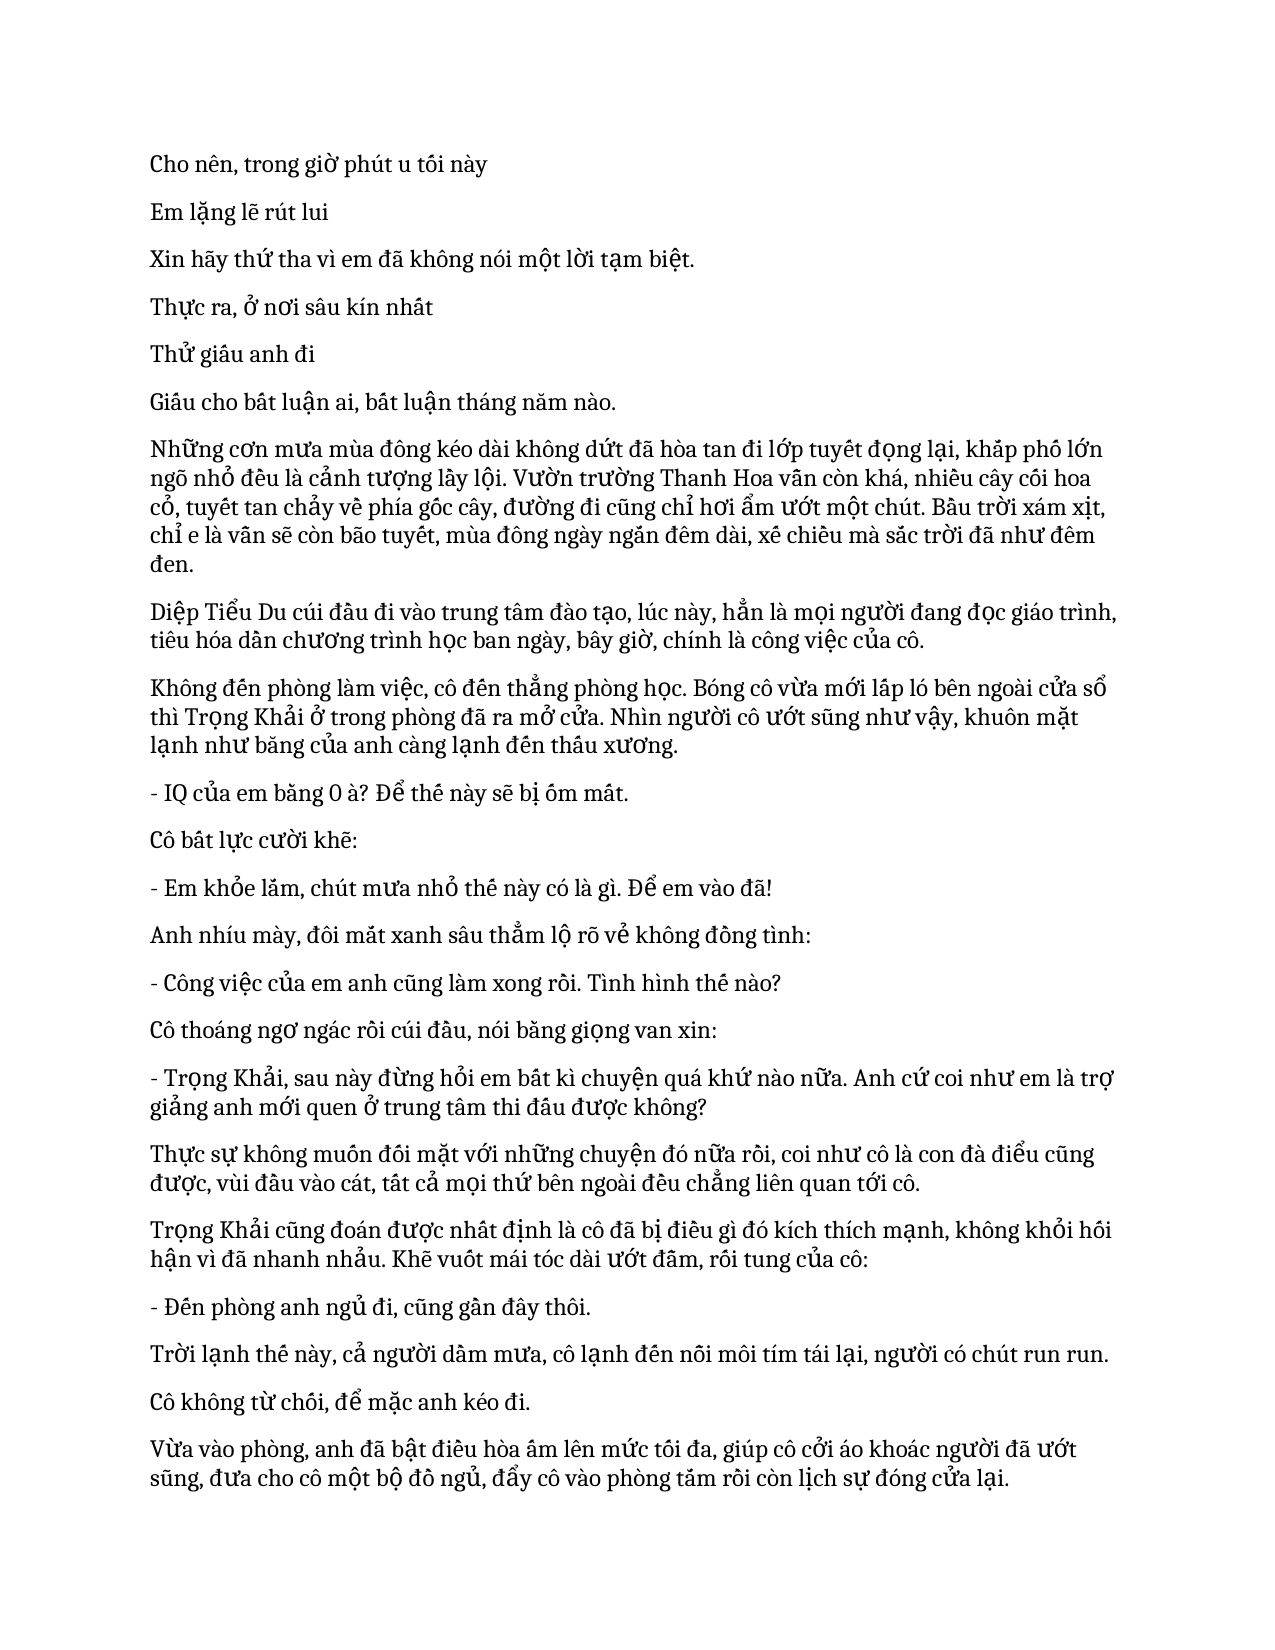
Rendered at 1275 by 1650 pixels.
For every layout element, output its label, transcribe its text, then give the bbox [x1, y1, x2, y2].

text - Đến phòng anh ngủ đi, cũng gần đây thôi. [150, 1292, 1125, 1321]
text Cô không từ chối, để mặc anh kéo đi. [150, 1387, 1125, 1416]
text - Em khỏe lắm, chút mưa nhỏ thế này có là gì. Để em vào đã! [150, 874, 1125, 902]
text - Trọng Khải, sau này đừng hỏi em bất kì chuyện quá khứ nào nữa. Anh cứ coi như em là trợ giảng anh mới quen ở trung tâm thi đấu được không? [150, 1064, 1125, 1121]
text Em lặng lẽ rút lui [150, 197, 1125, 226]
text Cô bất lực cười khẽ: [150, 826, 1125, 855]
text Vừa vào phòng, anh đã bật điều hòa ấm lên mức tối đa, giúp cô cởi áo khoác người đã ướt sũng, đưa cho cô một bộ đồ ngủ, đẩy cô vào phòng tắm rồi còn lịch sự đóng cửa lại. [150, 1435, 1125, 1492]
text Trời lạnh thế này, cả người dầm mưa, cô lạnh đến nỗi môi tím tái lại, người có chút run run. [150, 1340, 1125, 1369]
text Cô thoáng ngơ ngác rồi cúi đầu, nói bằng giọng van xin: [150, 1016, 1125, 1045]
text Giấu cho bất luận ai, bất luận tháng năm nào. [150, 387, 1125, 416]
text Trọng Khải cũng đoán được nhất định là cô đã bị điều gì đó kích thích mạnh, không khỏi hối hận vì đã nhanh nhảu. Khẽ vuốt mái tóc dài ướt đẫm, rối tung của cô: [150, 1216, 1125, 1274]
text Không đến phòng làm việc, cô đến thẳng phòng học. Bóng cô vừa mới lấp ló bên ngoài cửa sổ thì Trọng Khải ở trong phòng đã ra mở cửa. Nhìn người cô ướt sũng như vậy, khuôn mặt lạnh như băng của anh càng lạnh đến thấu xương. [150, 674, 1125, 760]
text Xin hãy thứ tha vì em đã không nói một lời tạm biệt. [150, 245, 1125, 274]
text Những cơn mưa mùa đông kéo dài không dứt đã hòa tan đi lớp tuyết đọng lại, khắp phố lớn ngõ nhỏ đều là cảnh tượng lầy lội. Vườn trường Thanh Hoa vẫn còn khá, nhiều cây cối hoa cỏ, tuyết tan chảy về phía gốc cây, đường đi cũng chỉ hơi ẩm ướt một chút. Bầu trời xám xịt, chỉ e là vẫn sẽ còn bão tuyết, mùa đông ngày ngắn đêm dài, xế chiều mà sắc trời đã như đêm đen. [150, 435, 1125, 579]
text Thực sự không muốn đối mặt với những chuyện đó nữa rồi, coi như cô là con đà điểu cũng được, vùi đầu vào cát, tất cả mọi thứ bên ngoài đều chẳng liên quan tới cô. [150, 1140, 1125, 1197]
text Diệp Tiểu Du cúi đầu đi vào trung tâm đào tạo, lúc này, hẳn là mọi người đang đọc giáo trình, tiêu hóa dần chương trình học ban ngày, bây giờ, chính là công việc của cô. [150, 597, 1125, 655]
text - IQ của em bằng 0 à? Để thế này sẽ bị ốm mất. [150, 779, 1125, 807]
text Anh nhíu mày, đôi mắt xanh sâu thẳm lộ rõ vẻ không đồng tình: [150, 921, 1125, 950]
text Cho nên, trong giờ phút u tối này [150, 150, 1125, 179]
text Thực ra, ở nơi sâu kín nhất [150, 292, 1125, 321]
text - Công việc của em anh cũng làm xong rồi. Tình hình thế nào? [150, 969, 1125, 997]
text Thử giấu anh đi [150, 340, 1125, 369]
